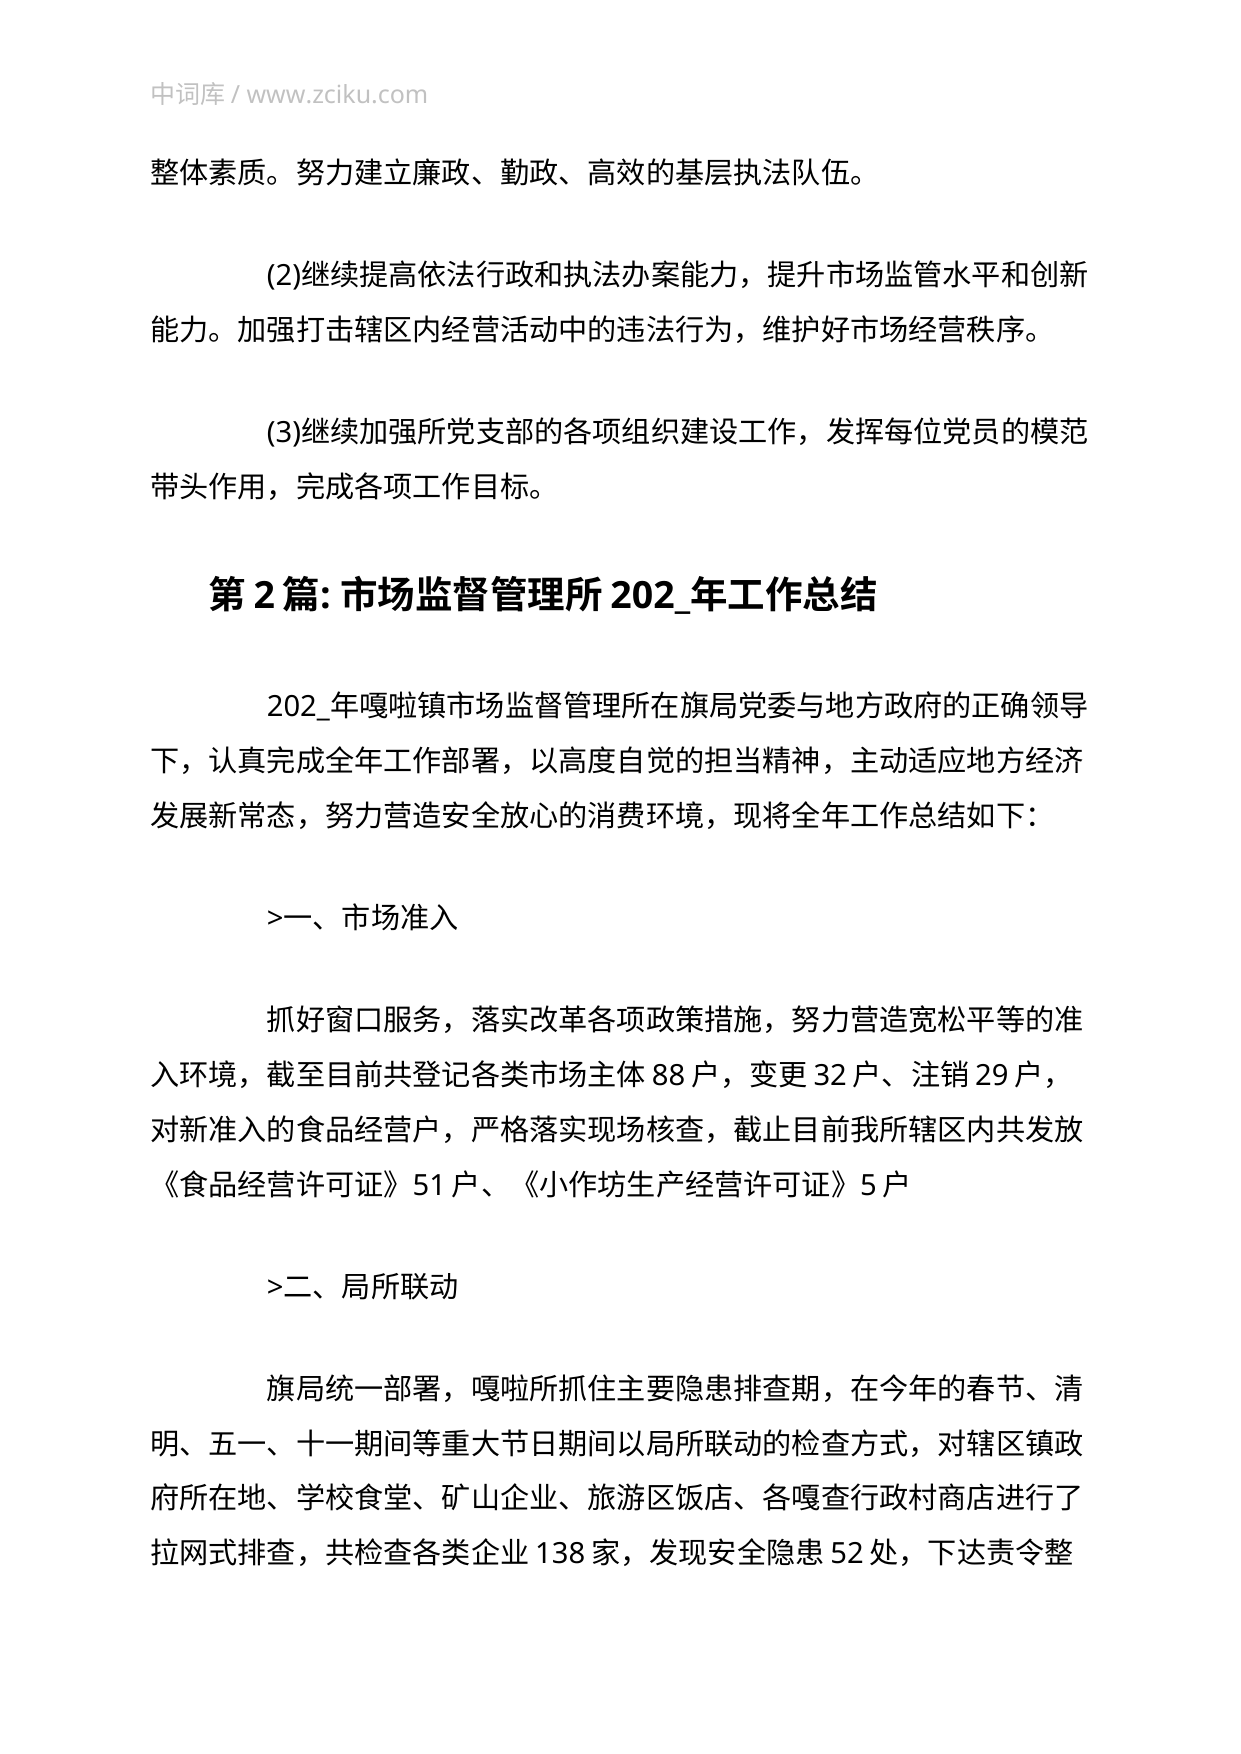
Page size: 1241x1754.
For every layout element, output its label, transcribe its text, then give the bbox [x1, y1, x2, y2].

text (2)继续提高依法行政和执法办案能力，提升市场监管水平和创新能力。加强打击辖区内经营活动中的违法行为，维护好市场经营秩序。 [150, 252, 1090, 349]
text >一、市场准入 [150, 894, 1090, 937]
text (3)继续加强所党支部的各项组织建设工作，发挥每位党员的模范带头作用，完成各项工作目标。 [150, 408, 1090, 506]
text 202_年嘎啦镇市场监督管理所在旗局党委与地方政府的正确领导下，认真完成全年工作部署，以高度自觉的担当精神，主动适应地方经济发展新常态，努力营造安全放心的消费环境，现将全年工作总结如下： [150, 683, 1090, 835]
text 第2篇: 市场监督管理所202_年工作总结 [150, 565, 1090, 620]
text 抓好窗口服务，落实改革各项政策措施，努力营造宽松平等的准入环境，截至目前共登记各类市场主体88户，变更32户、注销29户，对新准入的食品经营户，严格落实现场核查，截止目前我所辖区内共发放《食品经营许可证》51户、《小作坊生产经营许可证》5户 [150, 997, 1090, 1204]
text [150, 1365, 1090, 1572]
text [150, 150, 1090, 192]
text >二、局所联动 [150, 1263, 1090, 1306]
